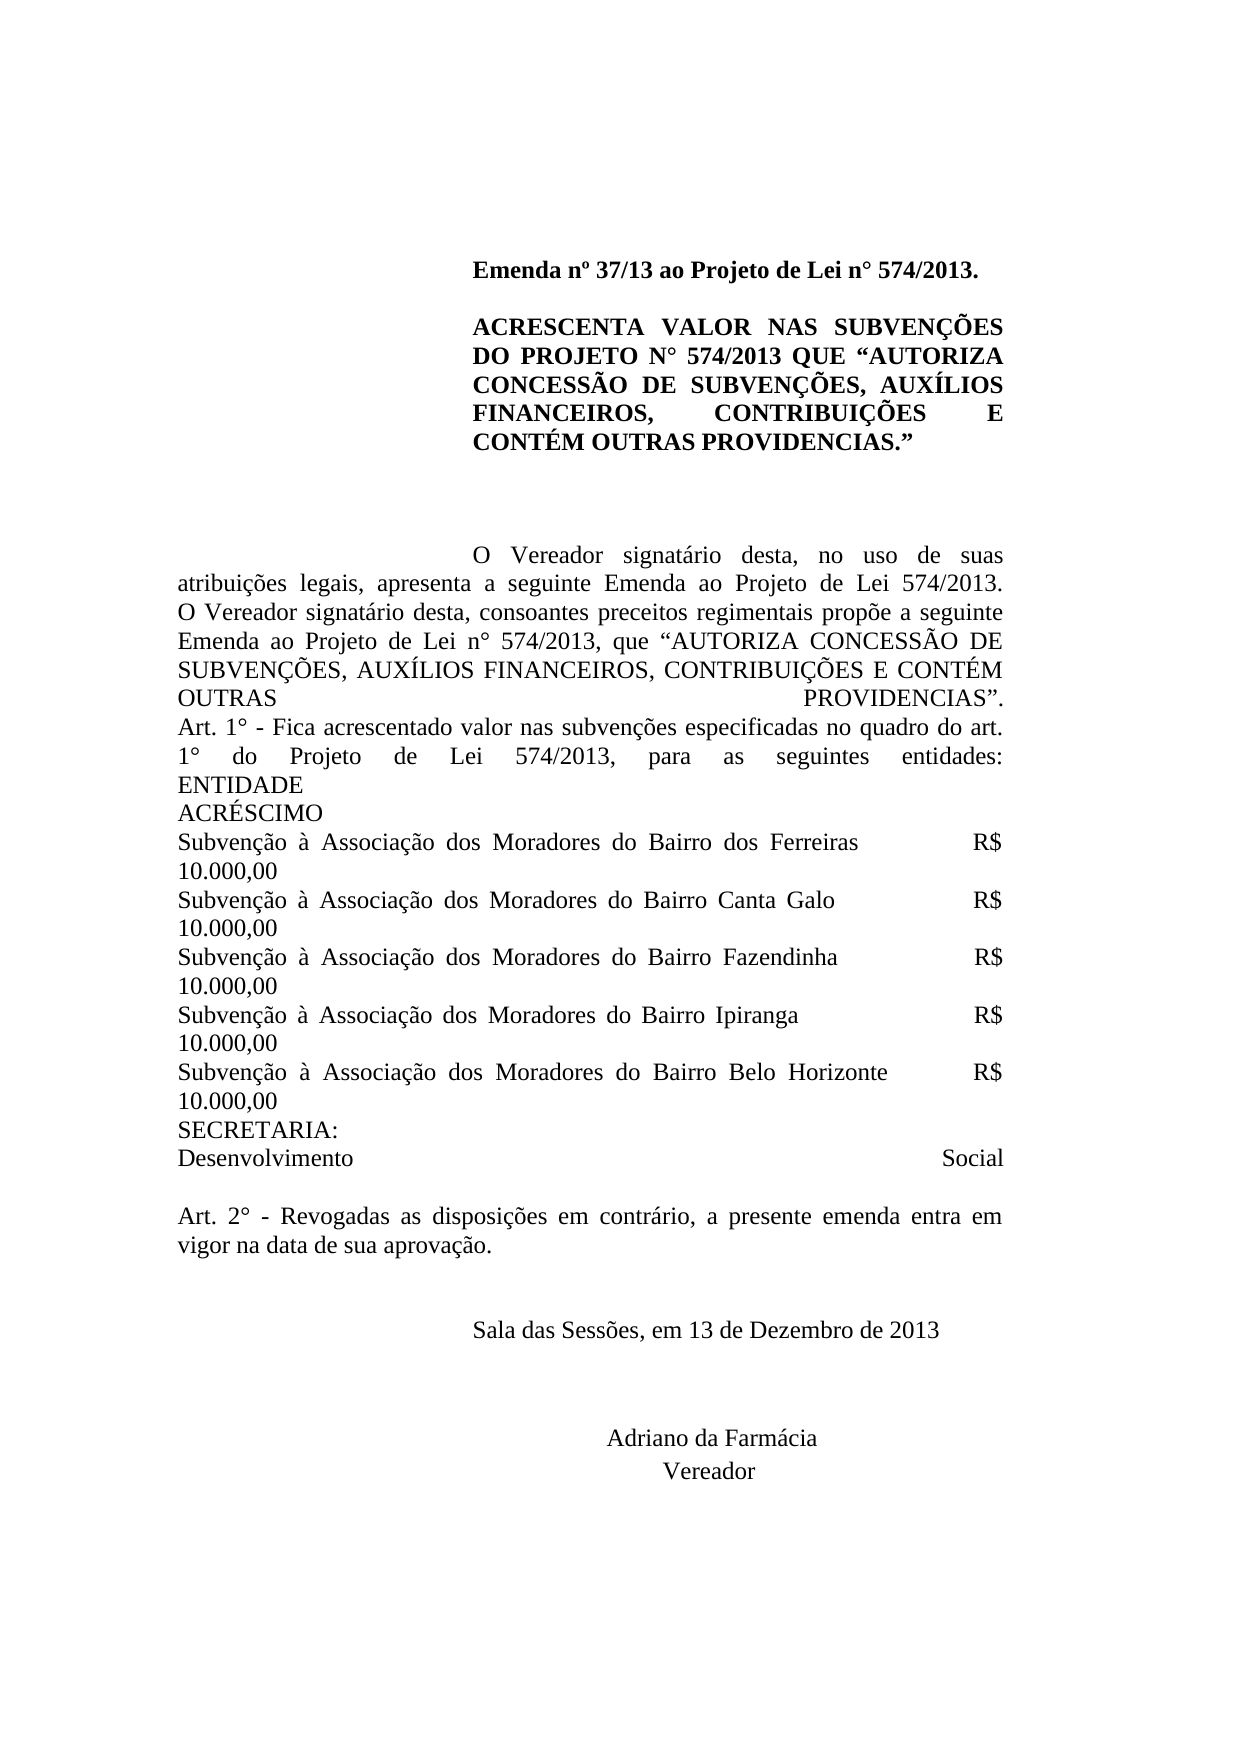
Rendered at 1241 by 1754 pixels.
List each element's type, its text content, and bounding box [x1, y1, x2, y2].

text Sala das Sessões, em 13 de Dezembro de 2013 [177, 1315, 1063, 1344]
table_header Adriano da Farmácia [170, 1423, 1240, 1456]
text Emenda nº 37/13 ao Projeto de Lei n° 574/2013. [472, 255, 1004, 283]
text ACRESCENTA VALOR NAS SUBVENÇÕES DO PROJETO N° 574/2013 QUE “AUTORIZA CONCESSÃO DE SUBVENÇÕES, AUXÍLIOS FINANCEIROS, CONTRIBUIÇÕES E CONTÉM OUTRAS PROVIDENCIAS.” [472, 283, 1004, 456]
text O Vereador signatário desta, no uso de suas atribuições legais, apresenta a seguinte Emenda ao Projeto de Lei 574/2013. O Vereador signatário desta, consoantes preceitos regimentais propõe a seguinte Emenda ao Projeto de Lei n° 574/2013, que “AUTORIZA CONCESSÃO DE SUBVENÇÕES, AUXÍLIOS FINANCEIROS, CONTRIBUIÇÕES E CONTÉM OUTRAS PROVIDENCIAS”. Art. 1° - Fica acrescentado valor nas subvenções especificadas no quadro do art. 1° do Projeto de Lei 574/2013, para as seguintes entidades: ENTIDADE ACRÉSCIMO Subvenção à Associação dos Moradores do Bairro dos Ferreiras R$ 10.000,00 Subvenção à Associação dos Moradores do Bairro Canta Galo R$ 10.000,00 Subvenção à Associação dos Moradores do Bairro Fazendinha R$ 10.000,00 Subvenção à Associação dos Moradores do Bairro Ipiranga R$ 10.000,00 Subvenção à Associação dos Moradores do Bairro Belo Horizonte R$ 10.000,00 SECRETARIA: Desenvolvimento Social Art. 2° - Revogadas as disposições em contrário, a presente emenda entra em vigor na data de sua aprovação. [177, 540, 1004, 1258]
table_cell Vereador [170, 1456, 1240, 1588]
